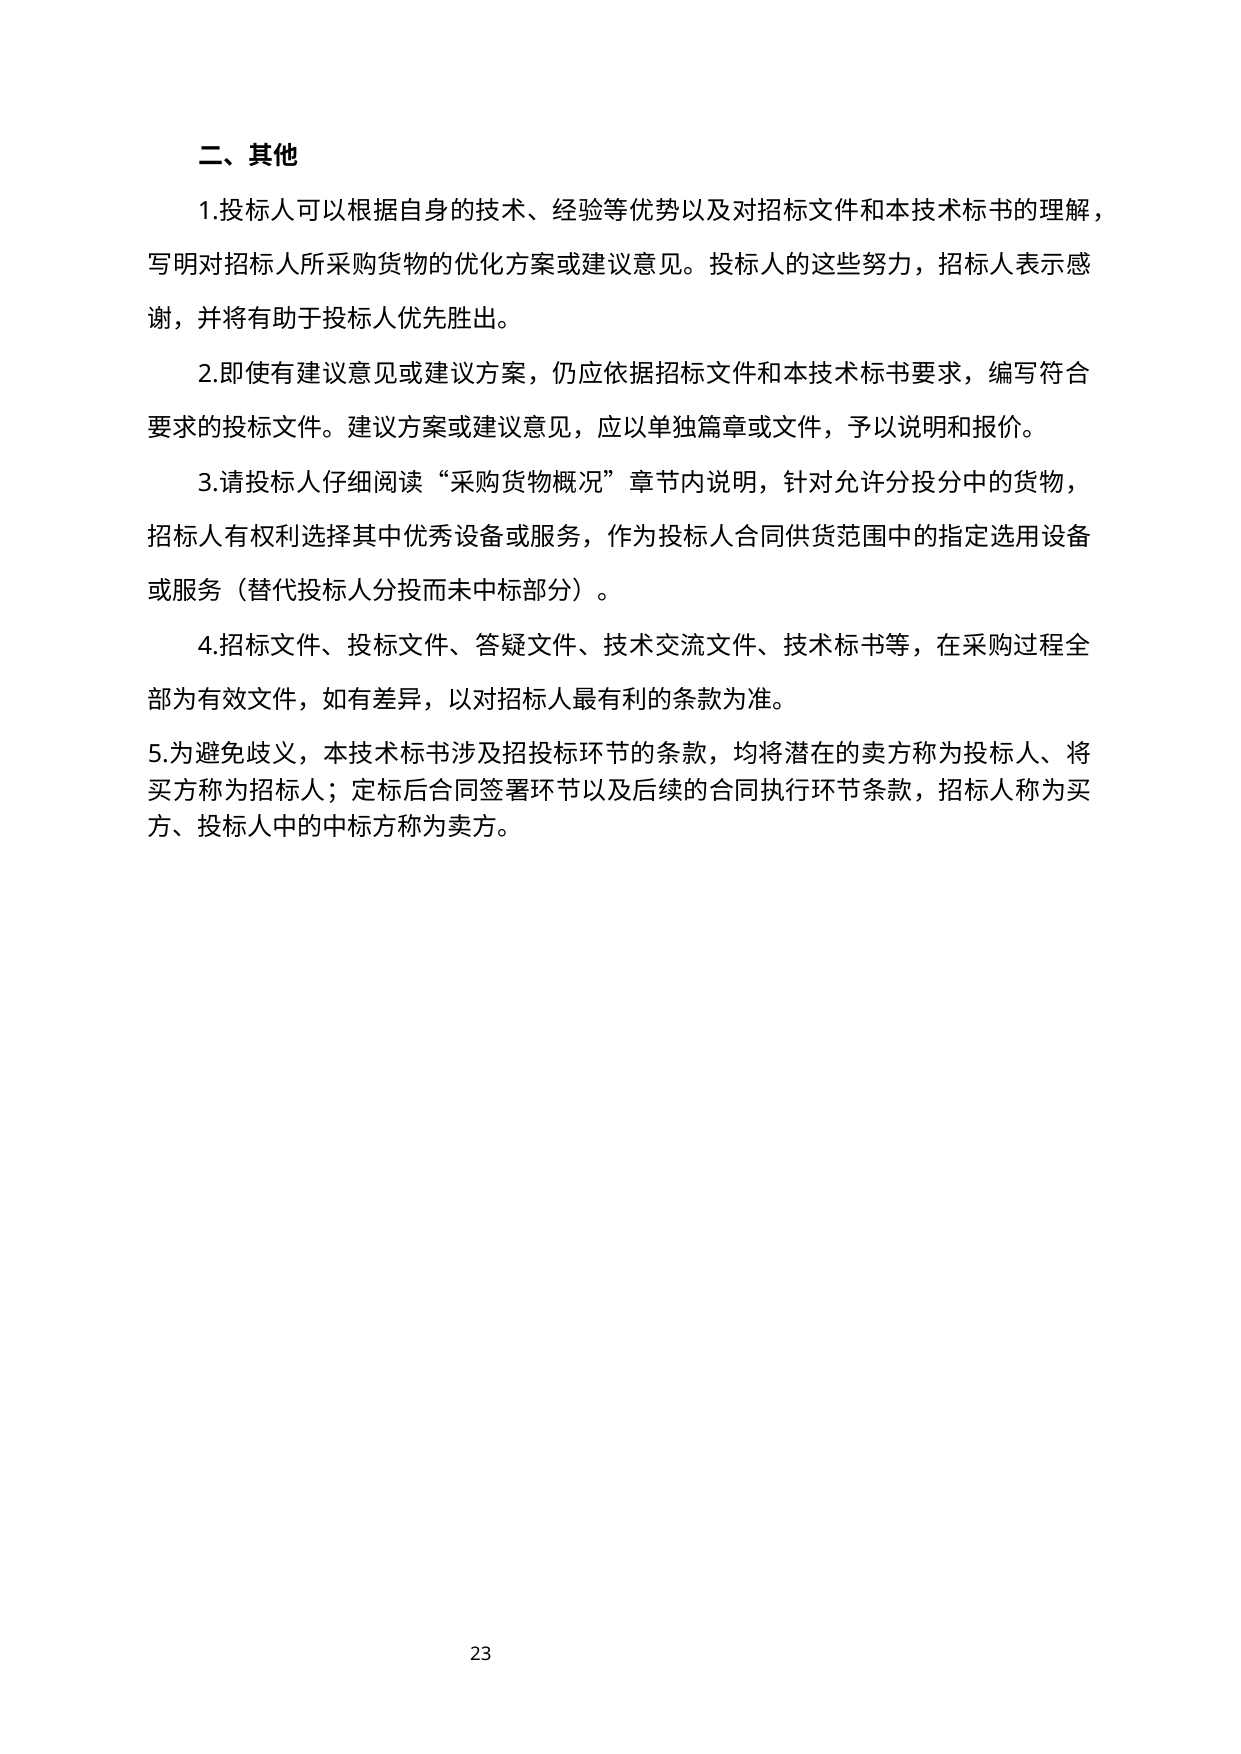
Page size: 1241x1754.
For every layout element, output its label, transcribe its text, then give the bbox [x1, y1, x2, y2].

text 5.为避免歧义，本技术标书涉及招投标环节的条款，均将潜在的卖方称为投标人、将买方称为招标人；定标后合同签署环节以及后续的合同执行环节条款，招标人称为买方、投标人中的中标方称为卖方。 [148, 734, 1092, 843]
text 二、其他 [148, 136, 1092, 172]
text 4.招标文件、投标文件、答疑文件、技术交流文件、技术标书等，在采购过程全部为有效文件，如有差异，以对招标人最有利的条款为准。 [148, 625, 1092, 716]
text 2.即使有建议意见或建议方案，仍应依据招标文件和本技术标书要求，编写符合要求的投标文件。建议方案或建议意见，应以单独篇章或文件，予以说明和报价。 [148, 353, 1092, 444]
text 3.请投标人仔细阅读“采购货物概况”章节内说明，针对允许分投分中的货物，招标人有权利选择其中优秀设备或服务，作为投标人合同供货范围中的指定选用设备或服务（替代投标人分投而未中标部分）。 [148, 462, 1092, 607]
text 1.投标人可以根据自身的技术、经验等优势以及对招标文件和本技术标书的理解，写明对招标人所采购货物的优化方案或建议意见。投标人的这些努力，招标人表示感谢，并将有助于投标人优先胜出。 [148, 190, 1092, 335]
